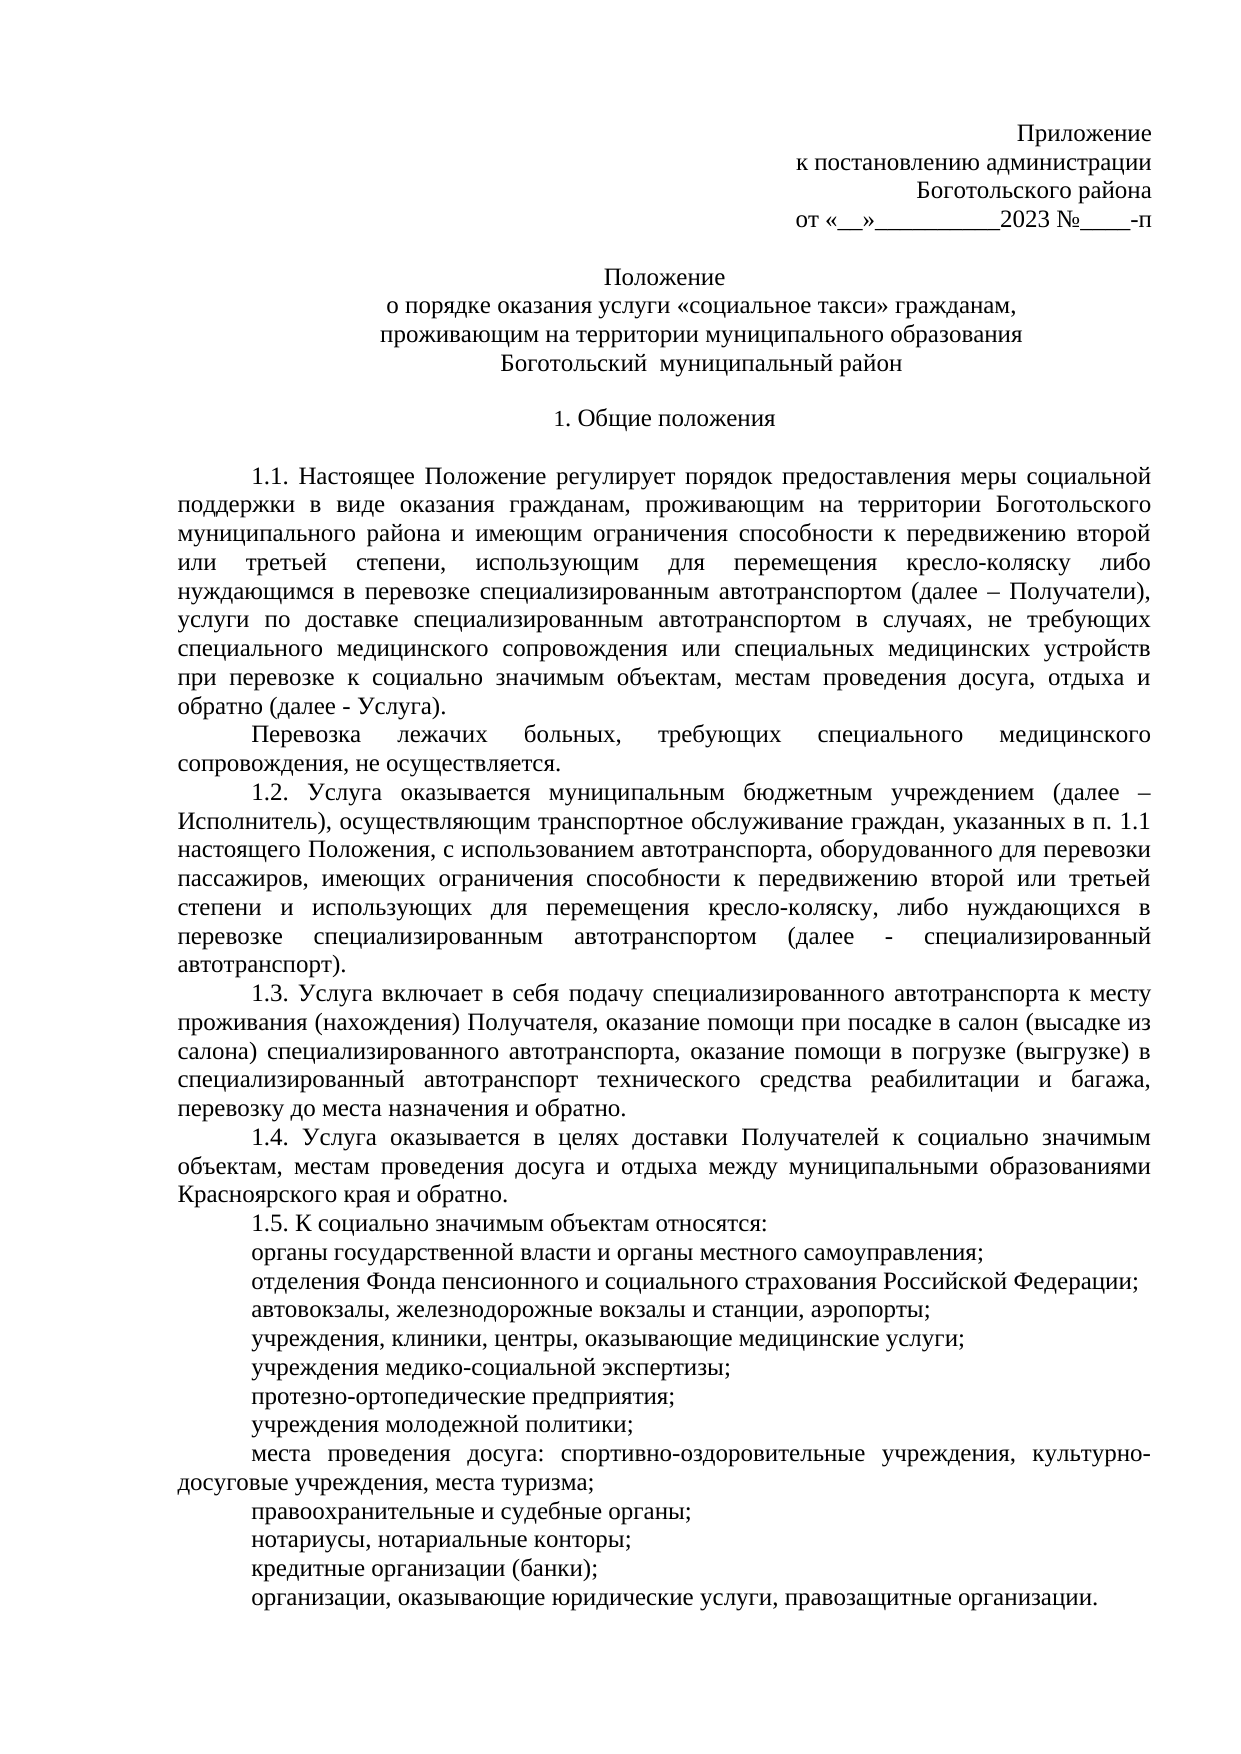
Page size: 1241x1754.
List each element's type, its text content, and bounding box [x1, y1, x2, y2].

text нотариусы, нотариальные конторы; [177, 1524, 1152, 1553]
text к постановлению администрации [177, 147, 1152, 176]
text места проведения досуга: спортивно-оздоровительные учреждения, культурно-досуговые учреждения, места туризма; [177, 1438, 1152, 1496]
text Перевозка лежачих больных, требующих специального медицинского сопровождения, не осуществляется. [177, 719, 1152, 777]
text 1.1. Настоящее Положение регулирует порядок предоставления меры социальной поддержки в виде оказания гражданам, проживающим на территории Боготольского муниципального района и имеющим ограничения способности к передвижению второй или третьей степени, использующим для перемещения кресло-коляску либо нуждающимся в перевозке специализированным автотранспортом (далее – Получатели), услуги по доставке специализированным автотранспортом в случаях, не требующих специального медицинского сопровождения или специальных медицинских устройств при перевозке к социально значимым объектам, местам проведения досуга, отдыха и обратно (далее - Услуга). [177, 461, 1152, 719]
text 1.3. Услуга включает в себя подачу специализированного автотранспорта к месту проживания (нахождения) Получателя, оказание помощи при посадке в салон (высадке из салона) специализированного автотранспорта, оказание помощи в погрузке (выгрузке) в специализированный автотранспорт технического средства реабилитации и багажа, перевозку до места назначения и обратно. [177, 978, 1152, 1122]
text Боготольского района [177, 176, 1152, 204]
text органы государственной власти и органы местного самоуправления; [177, 1237, 1152, 1266]
text учреждения молодежной политики; [177, 1409, 1152, 1438]
title Боготольский муниципальный район [177, 348, 1152, 377]
text правоохранительные и судебные органы; [177, 1496, 1152, 1524]
text от «__»__________2023 №____-п [177, 204, 1152, 233]
text Положение [177, 262, 1152, 291]
text кредитные организации (банки); [177, 1553, 1152, 1582]
text 1.5. К социально значимым объектам относятся: [177, 1208, 1152, 1237]
text отделения Фонда пенсионного и социального страхования Российской Федерации; [177, 1266, 1152, 1294]
text организации, оказывающие юридические услуги, правозащитные организации. [177, 1582, 1152, 1611]
text 1.4. Услуга оказывается в целях доставки Получателей к социально значимым объектам, местам проведения досуга и отдыха между муниципальными образованиями Красноярского края и обратно. [177, 1122, 1152, 1208]
title 1. Общие положения [177, 403, 1152, 432]
text учреждения медико-социальной экспертизы; [177, 1352, 1152, 1381]
text Приложение [177, 118, 1152, 147]
text учреждения, клиники, центры, оказывающие медицинские услуги; [177, 1323, 1152, 1352]
text 1.2. Услуга оказывается муниципальным бюджетным учреждением (далее – Исполнитель), осуществляющим транспортное обслуживание граждан, указанных в п. 1.1 настоящего Положения, с использованием автотранспорта, оборудованного для перевозки пассажиров, имеющих ограничения способности к передвижению второй или третьей степени и использующих для перемещения кресло-коляску, либо нуждающихся в перевозке специализированным автотранспортом (далее - специализированный автотранспорт). [177, 777, 1152, 978]
text автовокзалы, железнодорожные вокзалы и станции, аэропорты; [177, 1294, 1152, 1323]
title проживающим на территории муниципального образования [177, 319, 1152, 348]
text протезно-ортопедические предприятия; [177, 1381, 1152, 1409]
title о порядке оказания услуги «социальное такси» гражданам, [177, 291, 1152, 319]
